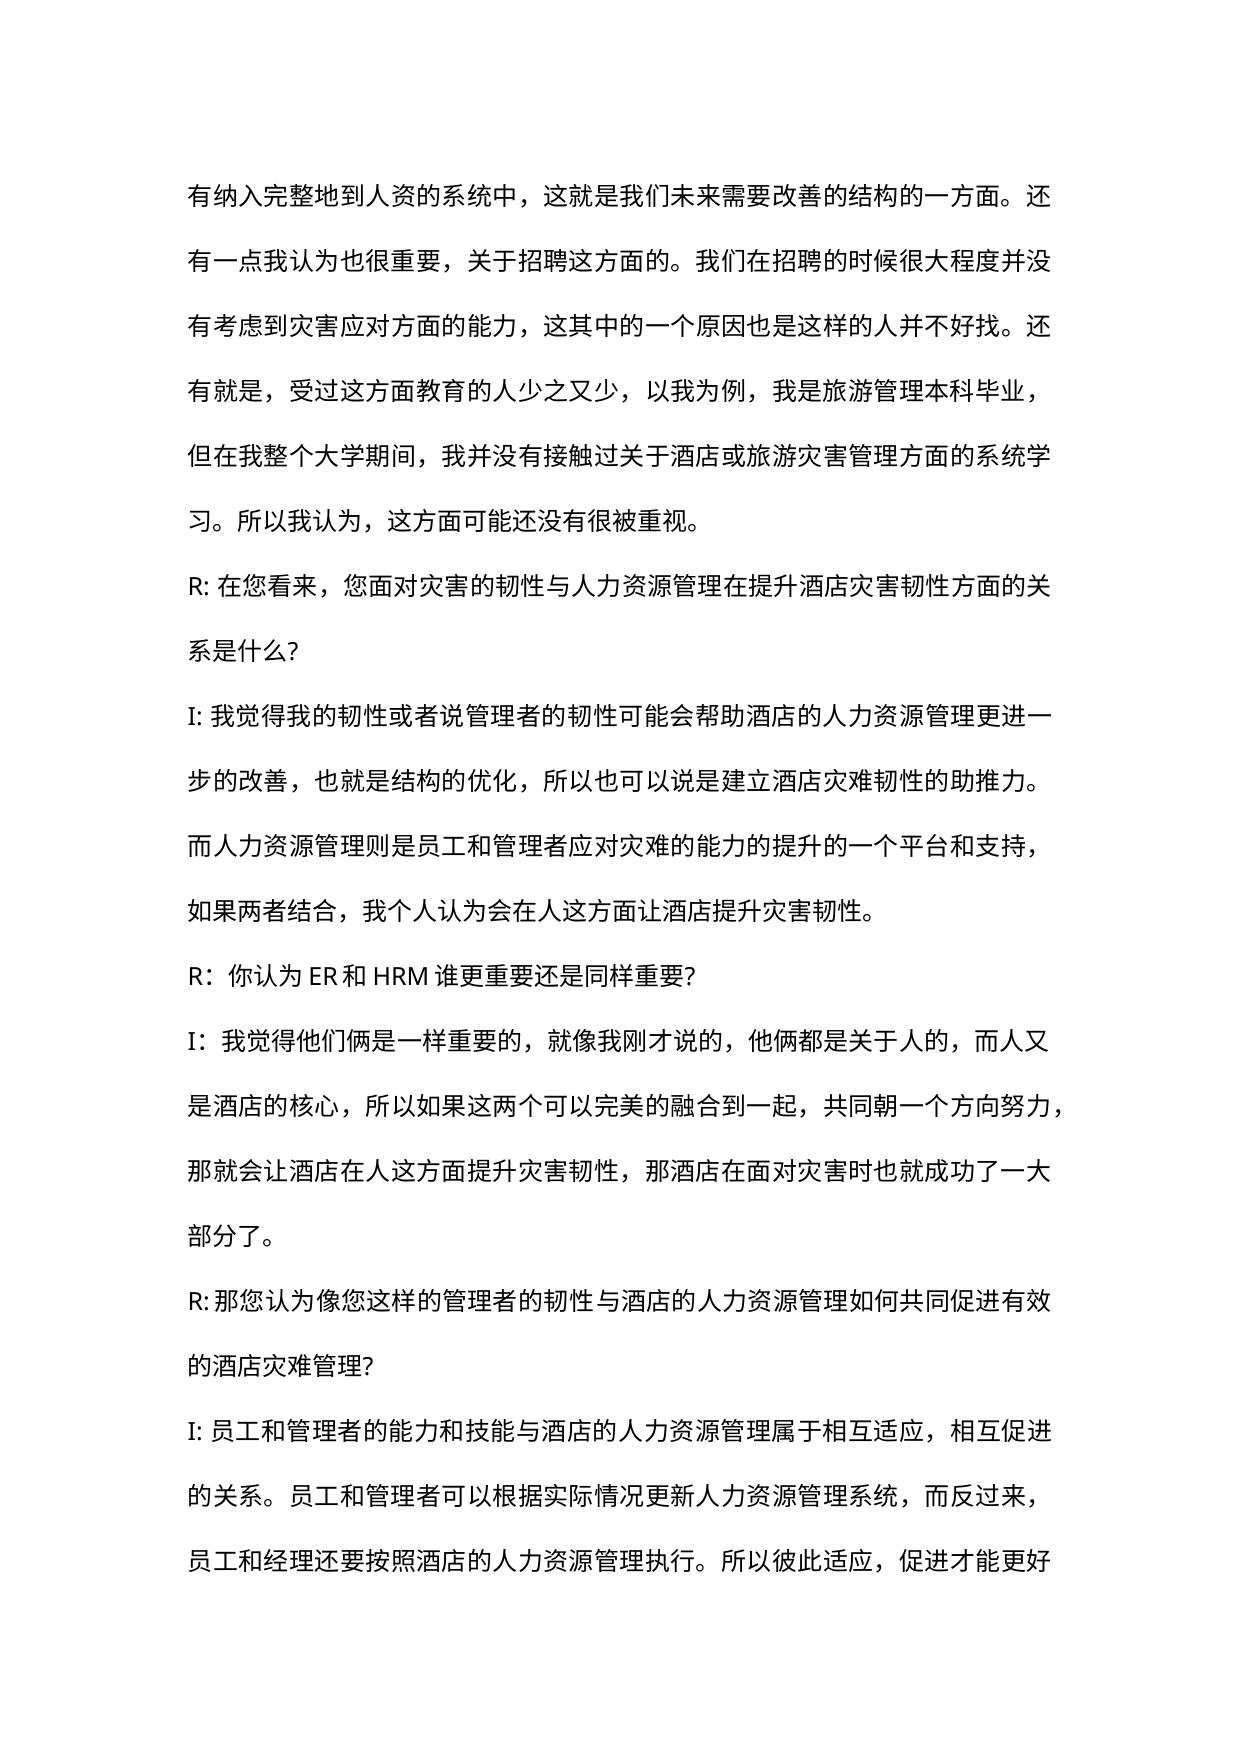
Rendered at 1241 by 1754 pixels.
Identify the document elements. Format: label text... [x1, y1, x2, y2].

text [187, 1397, 1053, 1592]
text R: 在您看来，您面对灾害的韧性与人力资源管理在提升酒店灾害韧性方面的关系是什么? [187, 552, 1053, 682]
text R：你认为ER和HRM谁更重要还是同样重要? [187, 942, 1053, 1007]
text I: 我觉得我的韧性或者说管理者的韧性可能会帮助酒店的人力资源管理更进一步的改善，也就是结构的优化，所以也可以说是建立酒店灾难韧性的助推力。而人力资源管理则是员工和管理者应对灾难的能力的提升的一个平台和支持，如果两者结合，我个人认为会在人这方面让酒店提升灾害韧性。 [187, 682, 1053, 942]
text I：我觉得他们俩是一样重要的，就像我刚才说的，他俩都是关于人的，而人又是酒店的核心，所以如果这两个可以完美的融合到一起，共同朝一个方向努力，那就会让酒店在人这方面提升灾害韧性，那酒店在面对灾害时也就成功了一大部分了。 [187, 1007, 1053, 1267]
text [187, 162, 1053, 552]
text R: 那您认为像您这样的管理者的韧性与酒店的人力资源管理如何共同促进有效的酒店灾难管理? [187, 1267, 1053, 1397]
